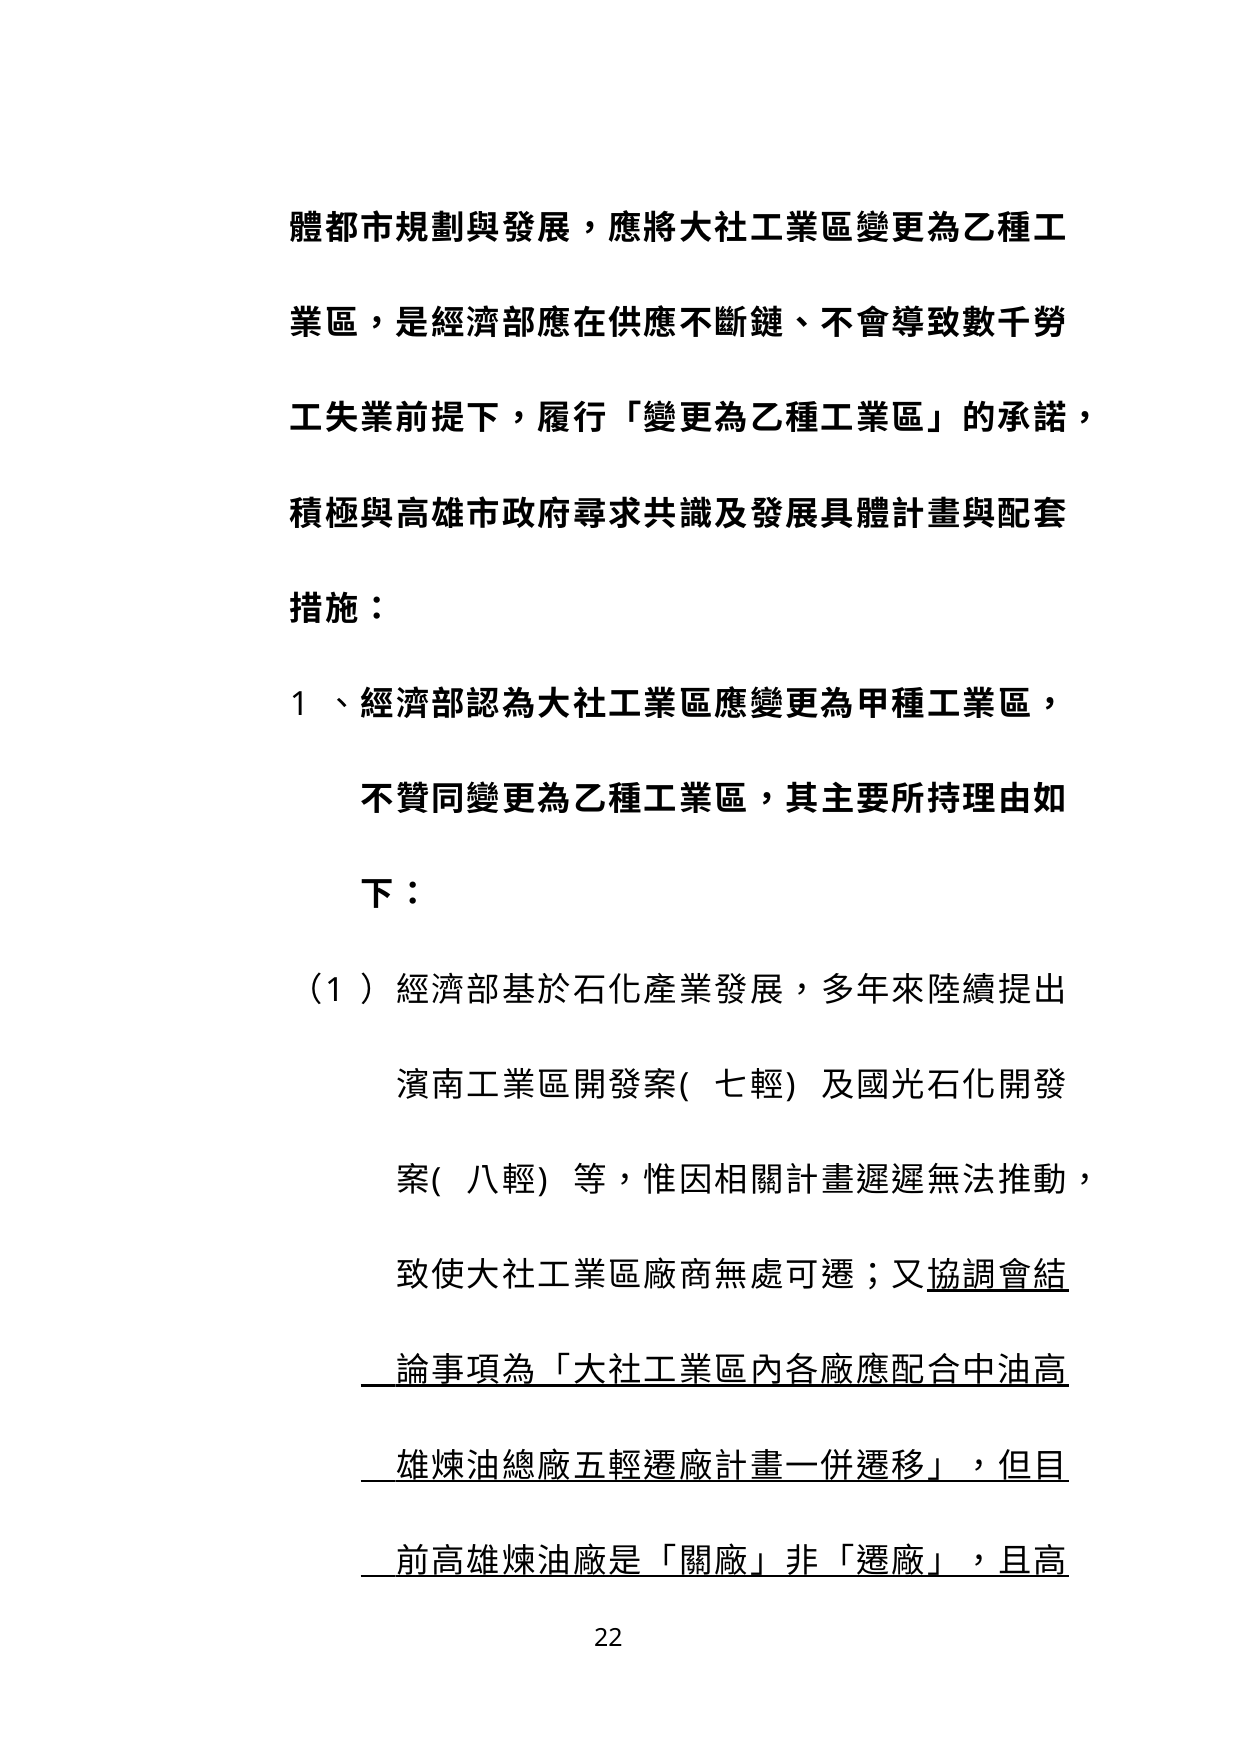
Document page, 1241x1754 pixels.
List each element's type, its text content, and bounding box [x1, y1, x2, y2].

subtitle 經濟部認為大社工業區應變更為甲種工業區，不贊同變更為乙種工業區，其主要所持理由如下： [272, 653, 1069, 939]
